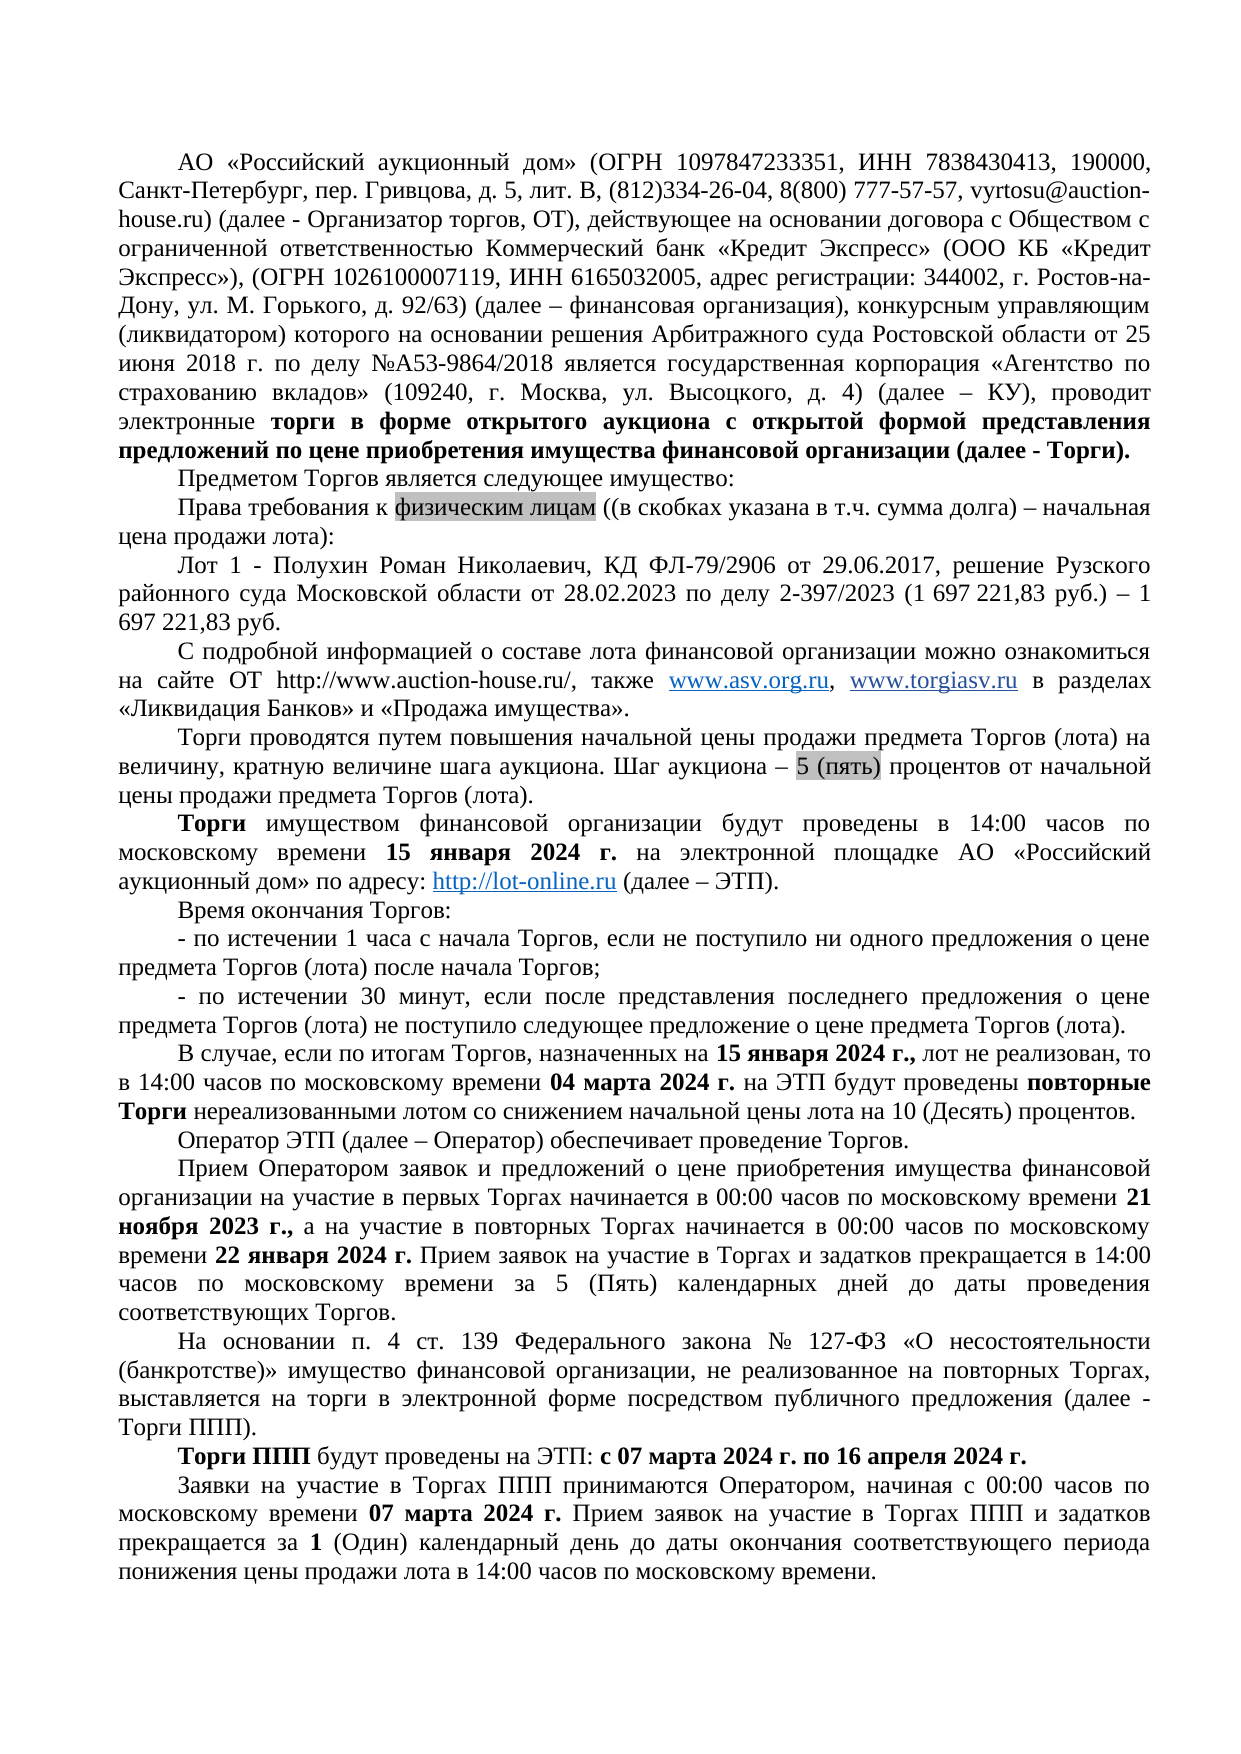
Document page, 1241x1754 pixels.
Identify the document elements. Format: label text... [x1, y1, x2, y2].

text Торги ППП будут проведены на ЭТП: с 07 марта 2024 г. по 16 апреля 2024 г. [118, 1441, 311, 1470]
text АО «Российский аукционный дом» (ОГРН 1097847233351, ИНН 7838430413, 190000, Санкт-Петербург, пер. Гривцова, д. 5, лит. В, (812)334-26-04, 8(800) 777-57-57, vyrtosu@auction-house.ru) (далее - Организатор торгов, ОТ), действующее на основании договора с Обществом с ограниченной ответственностью Коммерческий банк «Кредит Экспресс» (ООО КБ «Кредит Экспресс»), (ОГРН 1026100007119, ИНН 6165032005, адрес регистрации: 344002, г. Ростов-на-Дону, ул. М. Горького, д. 92/63) (далее – финансовая организация), конкурсным управляющим (ликвидатором) которого на основании решения Арбитражного суда Ростовской области от 25 июня 2018 г. по делу №А53-9864/2018 является государственная корпорация «Агентство по страхованию вкладов» (109240, г. Москва, ул. Высоцкого, д. 4) (далее – КУ), проводит электронные торги в форме открытого аукциона с открытой формой представления предложений по цене приобретения имущества финансовой организации (далее - Торги). [118, 147, 1151, 463]
text С подробной информацией о составе лота финансовой организации можно ознакомиться на сайте ОТ http://www.auction-house.ru/, также www.asv.org.ru, www.torgiasv.ru в разделах «Ликвидация Банков» и «Продажа имущества». [118, 636, 1151, 722]
text Прием Оператором заявок и предложений о цене приобретения имущества финансовой организации на участие в первых Торгах начинается в 00:00 часов по московскому времени 21 ноября 2023 г., а на участие в повторных Торгах начинается в 00:00 часов по московскому времени 22 января 2024 г. Прием заявок на участие в Торгах и задатков прекращается в 14:00 часов по московскому времени за 5 (Пять) календарных дней до даты проведения соответствующих Торгов. [118, 1153, 1151, 1326]
text Торги ППП будут проведены на ЭТП: с 07 марта 2024 г. по 16 апреля 2024 г. [600, 1441, 1151, 1470]
text - по истечении 30 минут, если после представления последнего предложения о цене предмета Торгов (лота) не поступило следующее предложение о цене предмета Торгов (лота). [118, 981, 1151, 1038]
text Время окончания Торгов: [118, 895, 1151, 923]
text В случае, если по итогам Торгов, назначенных на 15 января 2024 г., лот не реализован, то в 14:00 часов по московскому времени 04 марта 2024 г. на ЭТП будут проведены повторные Торги нереализованными лотом со снижением начальной цены лота на 10 (Десять) процентов. [118, 1038, 1151, 1125]
text Права требования к физическим лицам ((в скобках указана в т.ч. сумма долга) – начальная цена продажи лота): [118, 492, 1151, 550]
text Торги проводятся путем повышения начальной цены продажи предмета Торгов (лота) на величину, кратную величине шага аукциона. Шаг аукциона – 5 (пять) процентов от начальной цены продажи предмета Торгов (лота). [118, 722, 1151, 808]
text Оператор ЭТП (далее – Оператор) обеспечивает проведение Торгов. [118, 1125, 1151, 1153]
text Предметом Торгов является следующее имущество: [118, 463, 1151, 492]
text - по истечении 1 часа с начала Торгов, если не поступило ни одного предложения о цене предмета Торгов (лота) после начала Торгов; [118, 923, 1151, 981]
text На основании п. 4 ст. 139 Федерального закона № 127-ФЗ «О несостоятельности (банкротстве)» имущество финансовой организации, не реализованное на повторных Торгах, выставляется на торги в электронной форме посредством публичного предложения (далее - Торги ППП). [118, 1326, 1151, 1441]
text Заявки на участие в Торгах ППП принимаются Оператором, начиная с 00:00 часов по московскому времени 07 марта 2024 г. Прием заявок на участие в Торгах ППП и задатков прекращается за 1 (Один) календарный день до даты окончания соответствующего периода понижения цены продажи лота в 14:00 часов по московскому времени. [118, 1470, 1151, 1585]
text Торги имуществом финансовой организации будут проведены в 14:00 часов по московскому времени 15 января 2024 г. на электронной площадке АО «Российский аукционный дом» по адресу: http://lot-online.ru (далее – ЭТП). [118, 808, 1151, 895]
text Лот 1 - Полухин Роман Николаевич, КД ФЛ-79/2906 от 29.06.2017, решение Рузского районного суда Московской области от 28.02.2023 по делу 2-397/2023 (1 697 221,83 руб.) – 1 697 221,83 руб. [118, 550, 1151, 636]
